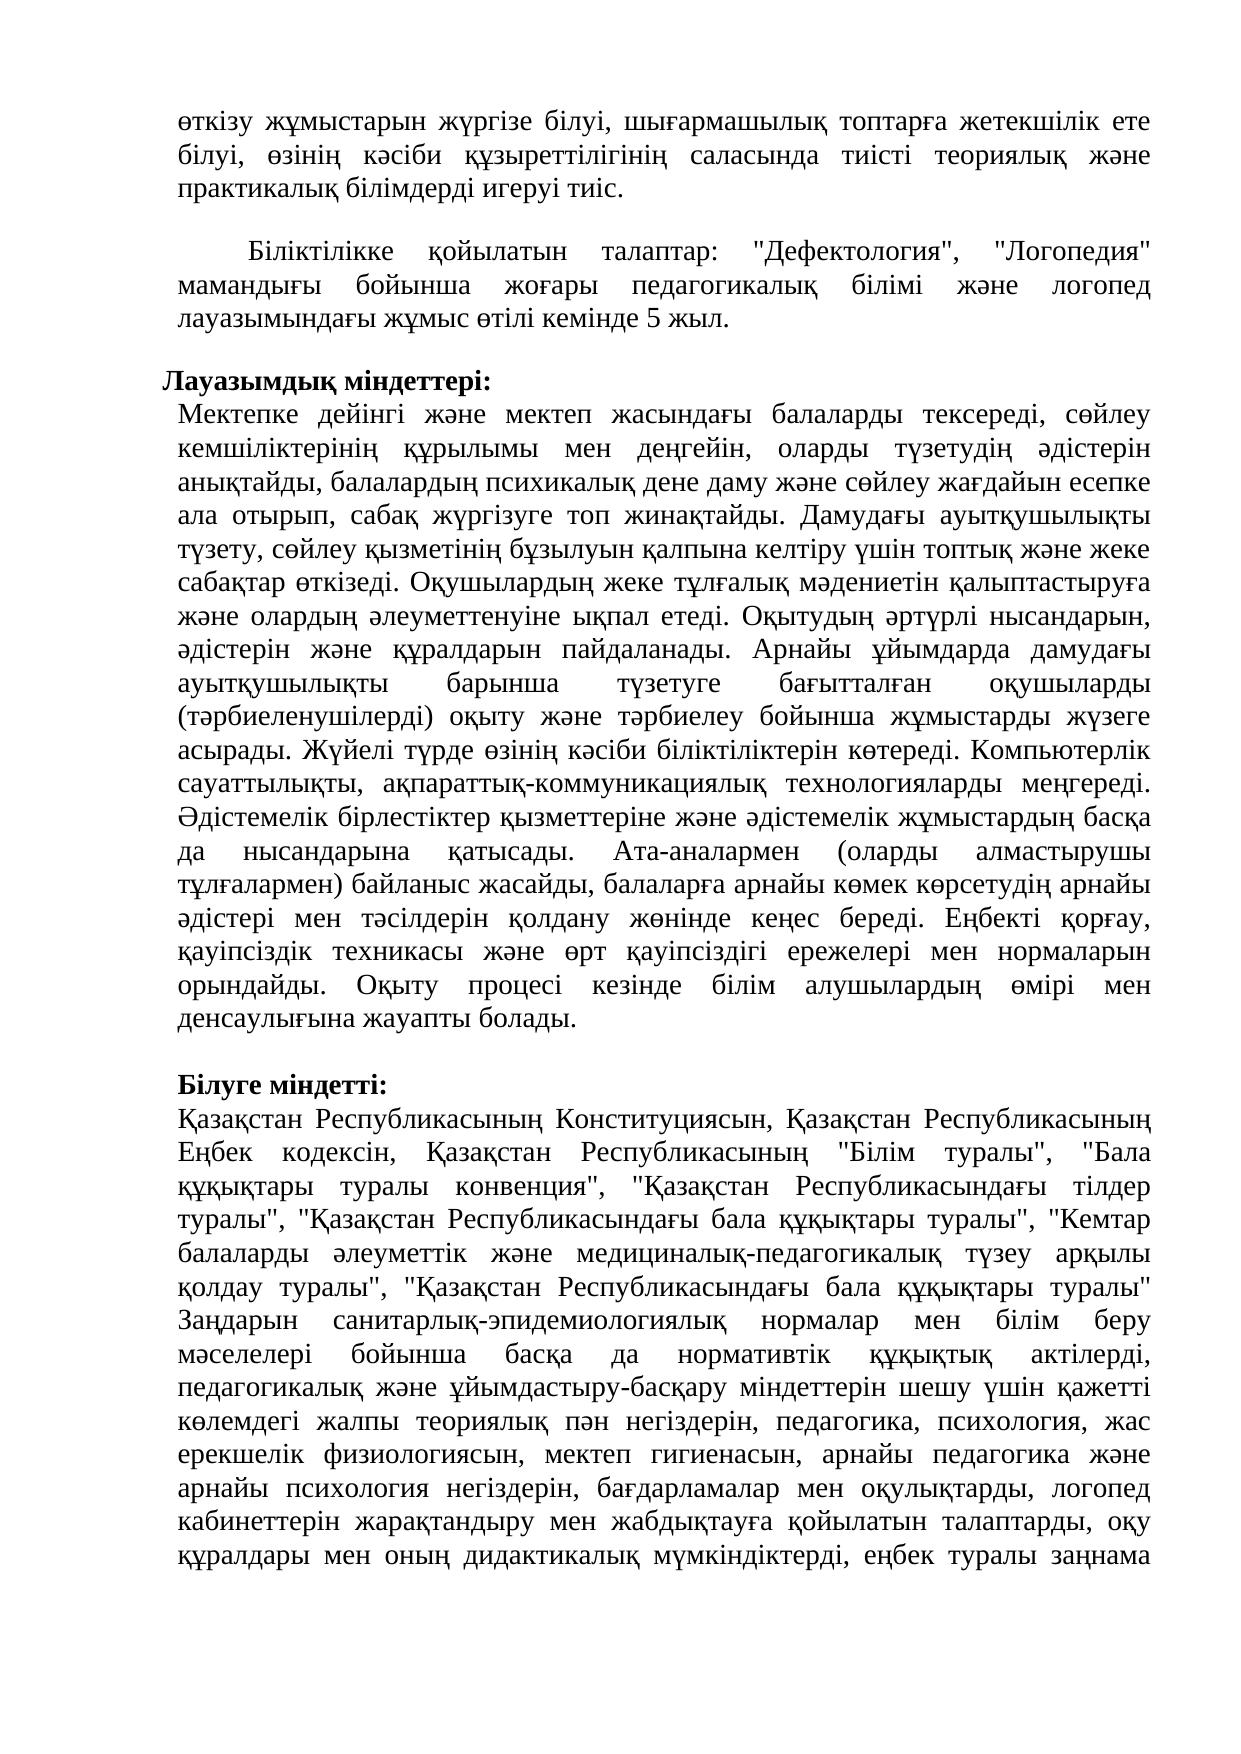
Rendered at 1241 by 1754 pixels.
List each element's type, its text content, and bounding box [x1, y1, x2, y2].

text Білуге міндетті: [177, 1067, 1152, 1101]
text Лауазымдық міндеттері: [162, 363, 1152, 397]
text Мектепке дейінгі және мектеп жасындағы балаларды тексереді, сөйлеу кемшіліктерінің құрылымы мен деңгейін, оларды түзетудің әдістерін анықтайды, балалардың психикалық дене даму және сөйлеу жағдайын есепке ала отырып, сабақ жүргізуге топ жинақтайды. Дамудағы ауытқушылықты түзету, сөйлеу қызметінің бұзылуын қалпына келтіру үшін топтық және жеке сабақтар өткізеді. Оқушылардың жеке тұлғалық мәдениетін қалыптастыруға және олардың әлеуметтенуіне ықпал етеді. Оқытудың әртүрлі нысандарын, әдістерін және құралдарын пайдаланады. Арнайы ұйымдарда дамудағы ауытқушылықты барынша түзетуге бағытталған оқушыларды (тәрбиеленушілерді) оқыту және тәрбиелеу бойынша жұмыстарды жүзеге асырады. Жүйелі түрде өзінің кәсіби біліктіліктерін көтереді. Компьютерлік сауаттылықты, ақпараттық-коммуникациялық технологияларды меңгереді. Әдістемелік бірлестіктер қызметтеріне және әдістемелік жұмыстардың басқа да нысандарына қатысады. Ата-аналармен (оларды алмастырушы тұлғалармен) байланыс жасайды, балаларға арнайы көмек көрсетудің арнайы әдістері мен тәсілдерін қолдану жөнінде кеңес береді. Еңбекті қорғау, қауіпсіздік техникасы және өрт қауіпсіздігі ережелері мен нормаларын орындайды. Оқыту процесі кезінде білім алушылардың өмірі мен денсаулығына жауапты болады. [177, 397, 1152, 1034]
text Біліктілікке қойылатын талаптар: "Дефектология", "Логопедия" мамандығы бойынша жоғары педагогикалық білімі және логопед лауазымындағы жұмыс өтілі кемінде 5 жыл. [177, 233, 1152, 334]
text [177, 1101, 1152, 1571]
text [177, 103, 1152, 204]
